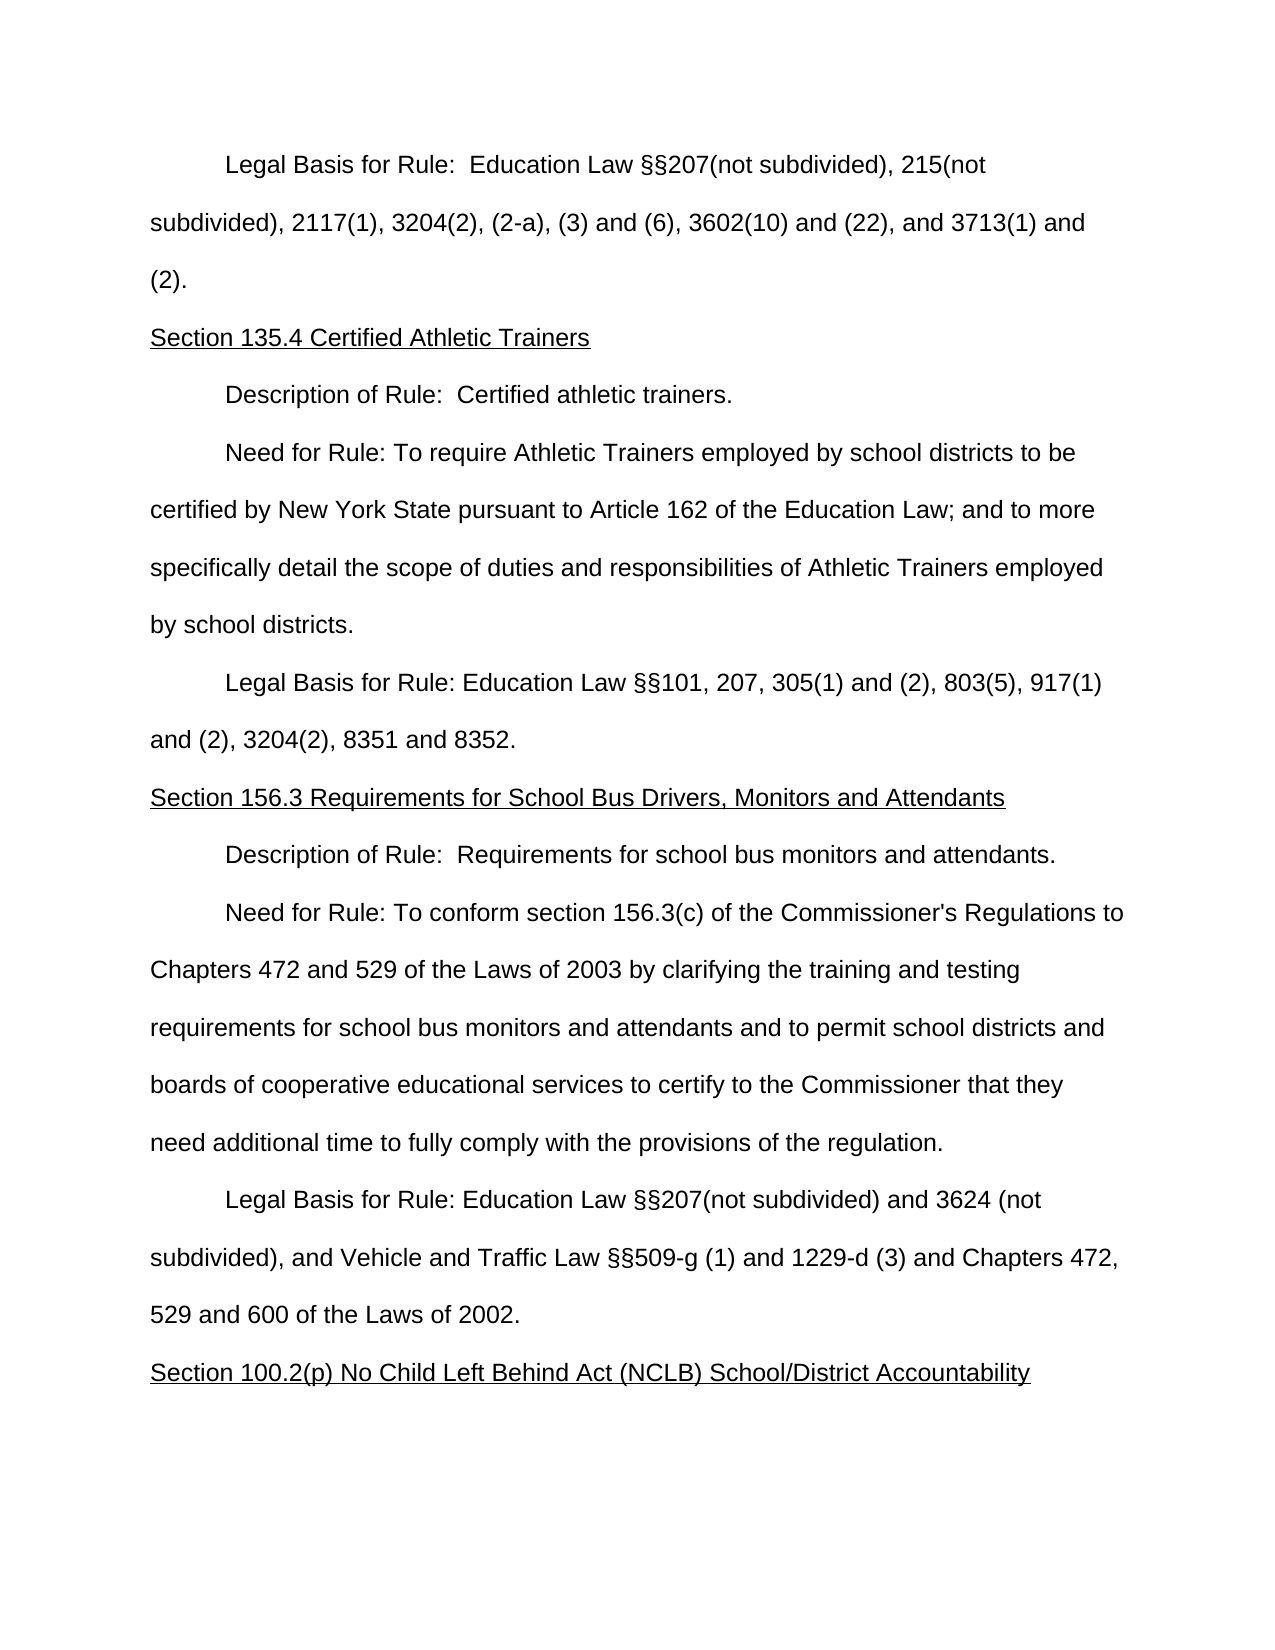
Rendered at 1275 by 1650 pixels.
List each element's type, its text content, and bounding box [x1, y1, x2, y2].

text Legal Basis for Rule: Education Law §§207(not subdivided), 215(not subdivided), 2117(1), 3204(2), (2-a), (3) and (6), 3602(10) and (22), and 3713(1) and (2). [150, 150, 1125, 294]
text Legal Basis for Rule: Education Law §§207(not subdivided) and 3624 (not subdivided), and Vehicle and Traffic Law §§509-g (1) and 1229-d (3) and Chapters 472, 529 and 600 of the Laws of 2002. [150, 1185, 1125, 1329]
text Section 135.4 Certified Athletic Trainers [150, 322, 1125, 351]
text Section 156.3 Requirements for School Bus Drivers, Monitors and Attendants [150, 782, 1125, 811]
text Description of Rule: Certified athletic trainers. [150, 380, 1125, 409]
text Need for Rule: To conform section 156.3(c) of the Commissioner's Regulations to Chapters 472 and 529 of the Laws of 2003 by clarifying the training and testing requirements for school bus monitors and attendants and to permit school districts and boards of cooperative educational services to certify to the Commissioner that they need additional time to fully comply with the provisions of the regulation. [150, 897, 1125, 1156]
text Legal Basis for Rule: Education Law §§101, 207, 305(1) and (2), 803(5), 917(1) and (2), 3204(2), 8351 and 8352. [150, 667, 1125, 754]
text Section 100.2(p) No Child Left Behind Act (NCLB) School/District Accountability [150, 1357, 1125, 1386]
text Description of Rule: Requirements for school bus monitors and attendants. [150, 840, 1125, 869]
text Need for Rule: To require Athletic Trainers employed by school districts to be certified by New York State pursuant to Article 162 of the Education Law; and to more specifically detail the scope of duties and responsibilities of Athletic Trainers employed by school districts. [150, 437, 1125, 639]
